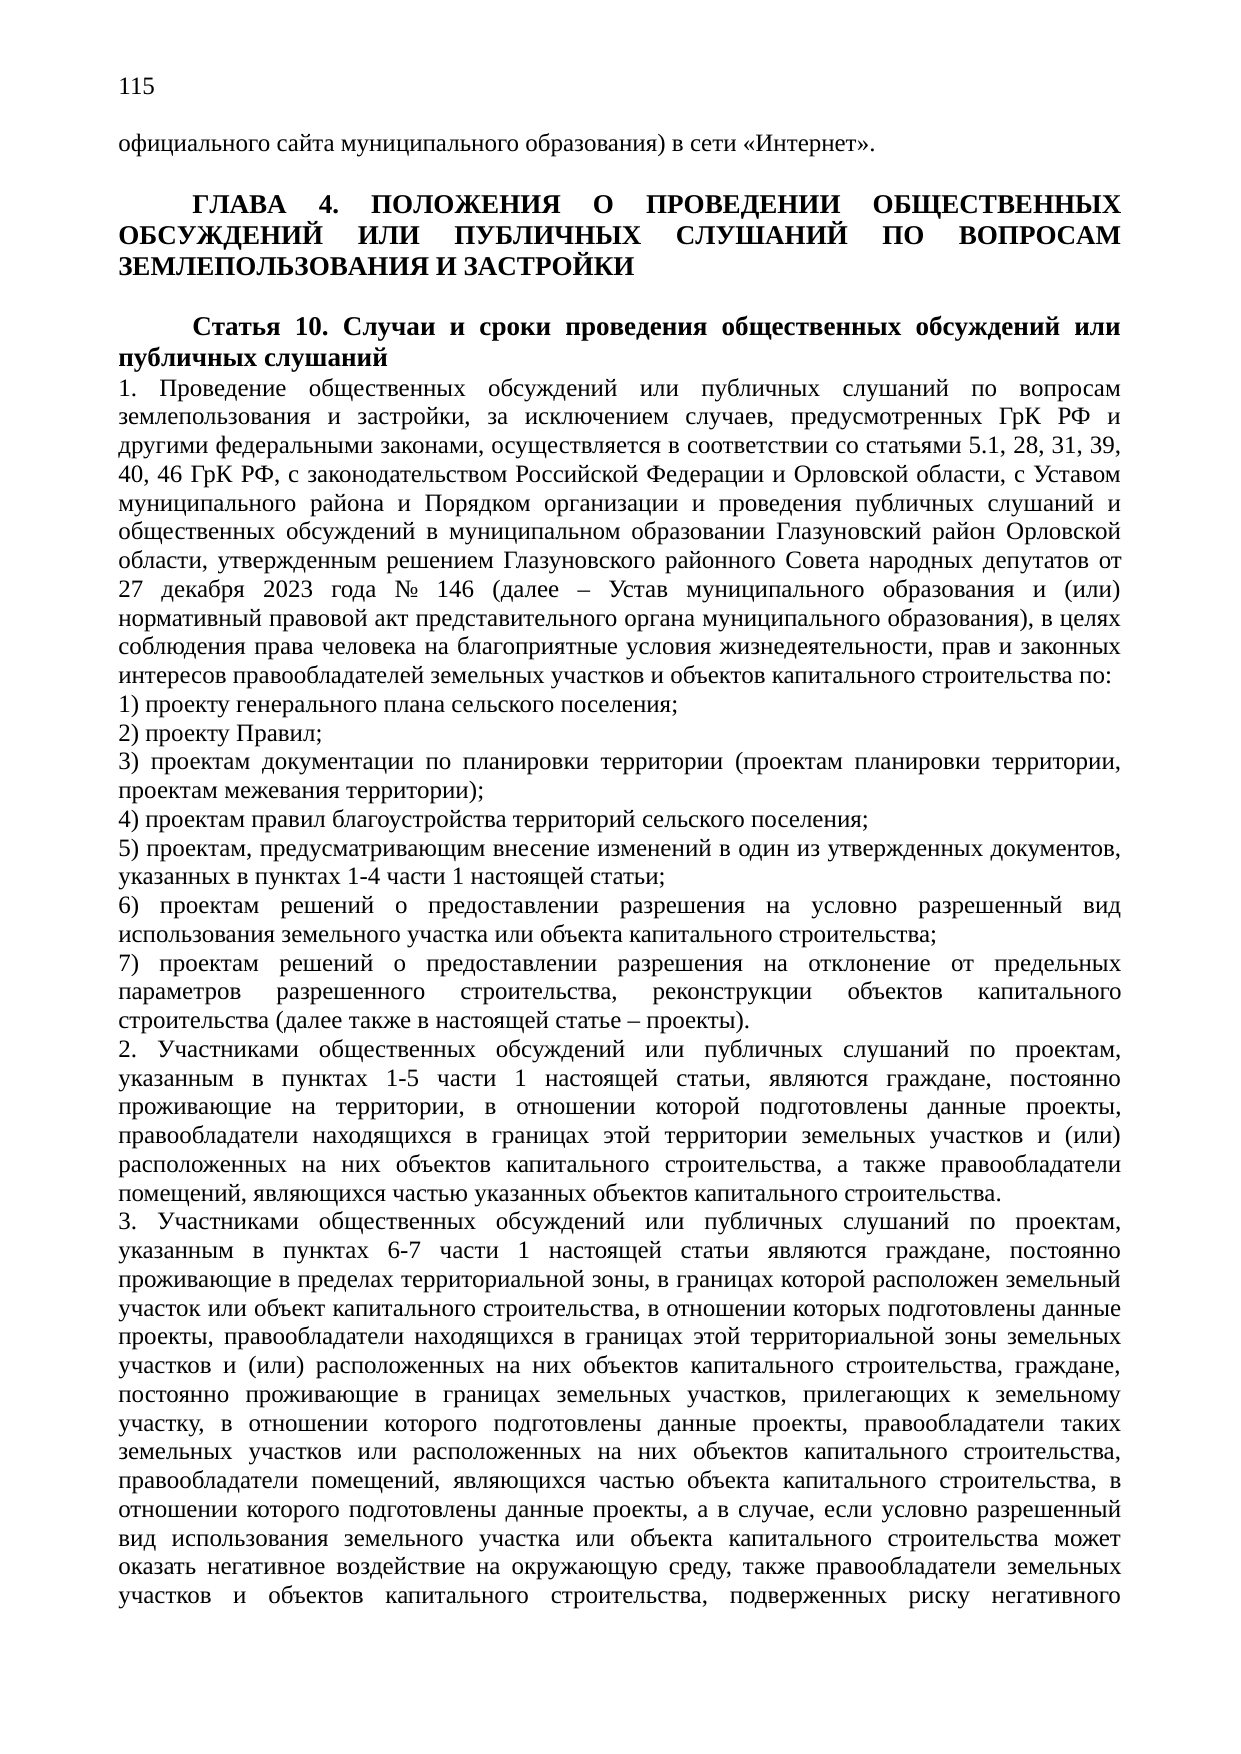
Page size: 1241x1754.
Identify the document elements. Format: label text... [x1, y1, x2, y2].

text 1) проекту генерального плана сельского поселения; [118, 689, 1122, 718]
text 5) проектам, предусматривающим внесение изменений в один из утвержденных документов, указанных в пунктах 1-4 части 1 настоящей статьи; [118, 833, 1122, 890]
text 2) проекту Правил; [118, 718, 1122, 746]
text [118, 128, 1122, 157]
subtitle Статья 10. Случаи и сроки проведения общественных обсуждений или публичных слушаний [118, 310, 1122, 373]
subtitle ГЛАВА 4. ПОЛОЖЕНИЯ О ПРОВЕДЕНИИ ОБЩЕСТВЕННЫХ ОБСУЖДЕНИЙ ИЛИ ПУБЛИЧНЫХ СЛУШАНИЙ ПО ВОПРОСАМ ЗЕМЛЕПОЛЬЗОВАНИЯ И ЗАСТРОЙКИ [118, 188, 1122, 282]
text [118, 1206, 1122, 1609]
text 7) проектам решений о предоставлении разрешения на отклонение от предельных параметров разрешенного строительства, реконструкции объектов капитального строительства (далее также в настоящей статье – проекты). [118, 948, 1122, 1034]
text 4) проектам правил благоустройства территорий сельского поселения; [118, 804, 1122, 833]
text 2. Участниками общественных обсуждений или публичных слушаний по проектам, указанным в пунктах 1-5 части 1 настоящей статьи, являются граждане, постоянно проживающие на территории, в отношении которой подготовлены данные проекты, правообладатели находящихся в границах этой территории земельных участков и (или) расположенных на них объектов капитального строительства, а также правообладатели помещений, являющихся частью указанных объектов капитального строительства. [118, 1034, 1122, 1206]
text 6) проектам решений о предоставлении разрешения на условно разрешенный вид использования земельного участка или объекта капитального строительства; [118, 890, 1122, 948]
text 1. Проведение общественных обсуждений или публичных слушаний по вопросам землепользования и застройки, за исключением случаев, предусмотренных ГрК РФ и другими федеральными законами, осуществляется в соответствии со статьями 5.1, 28, 31, 39, 40, 46 ГрК РФ, с законодательством Российской Федерации и Орловской области, с Уставом муниципального района и Порядком организации и проведения публичных слушаний и общественных обсуждений в муниципальном образовании Глазуновский район Орловской области, утвержденным решением Глазуновского районного Совета народных депутатов от 27 декабря 2023 года № 146 (далее – Устав муниципального образования и (или) нормативный правовой акт представительного органа муниципального образования), в целях соблюдения права человека на благоприятные условия жизнедеятельности, прав и законных интересов правообладателей земельных участков и объектов капитального строительства по: [118, 373, 1122, 689]
text 3) проектам документации по планировки территории (проектам планировки территории, проектам межевания территории); [118, 746, 1122, 804]
